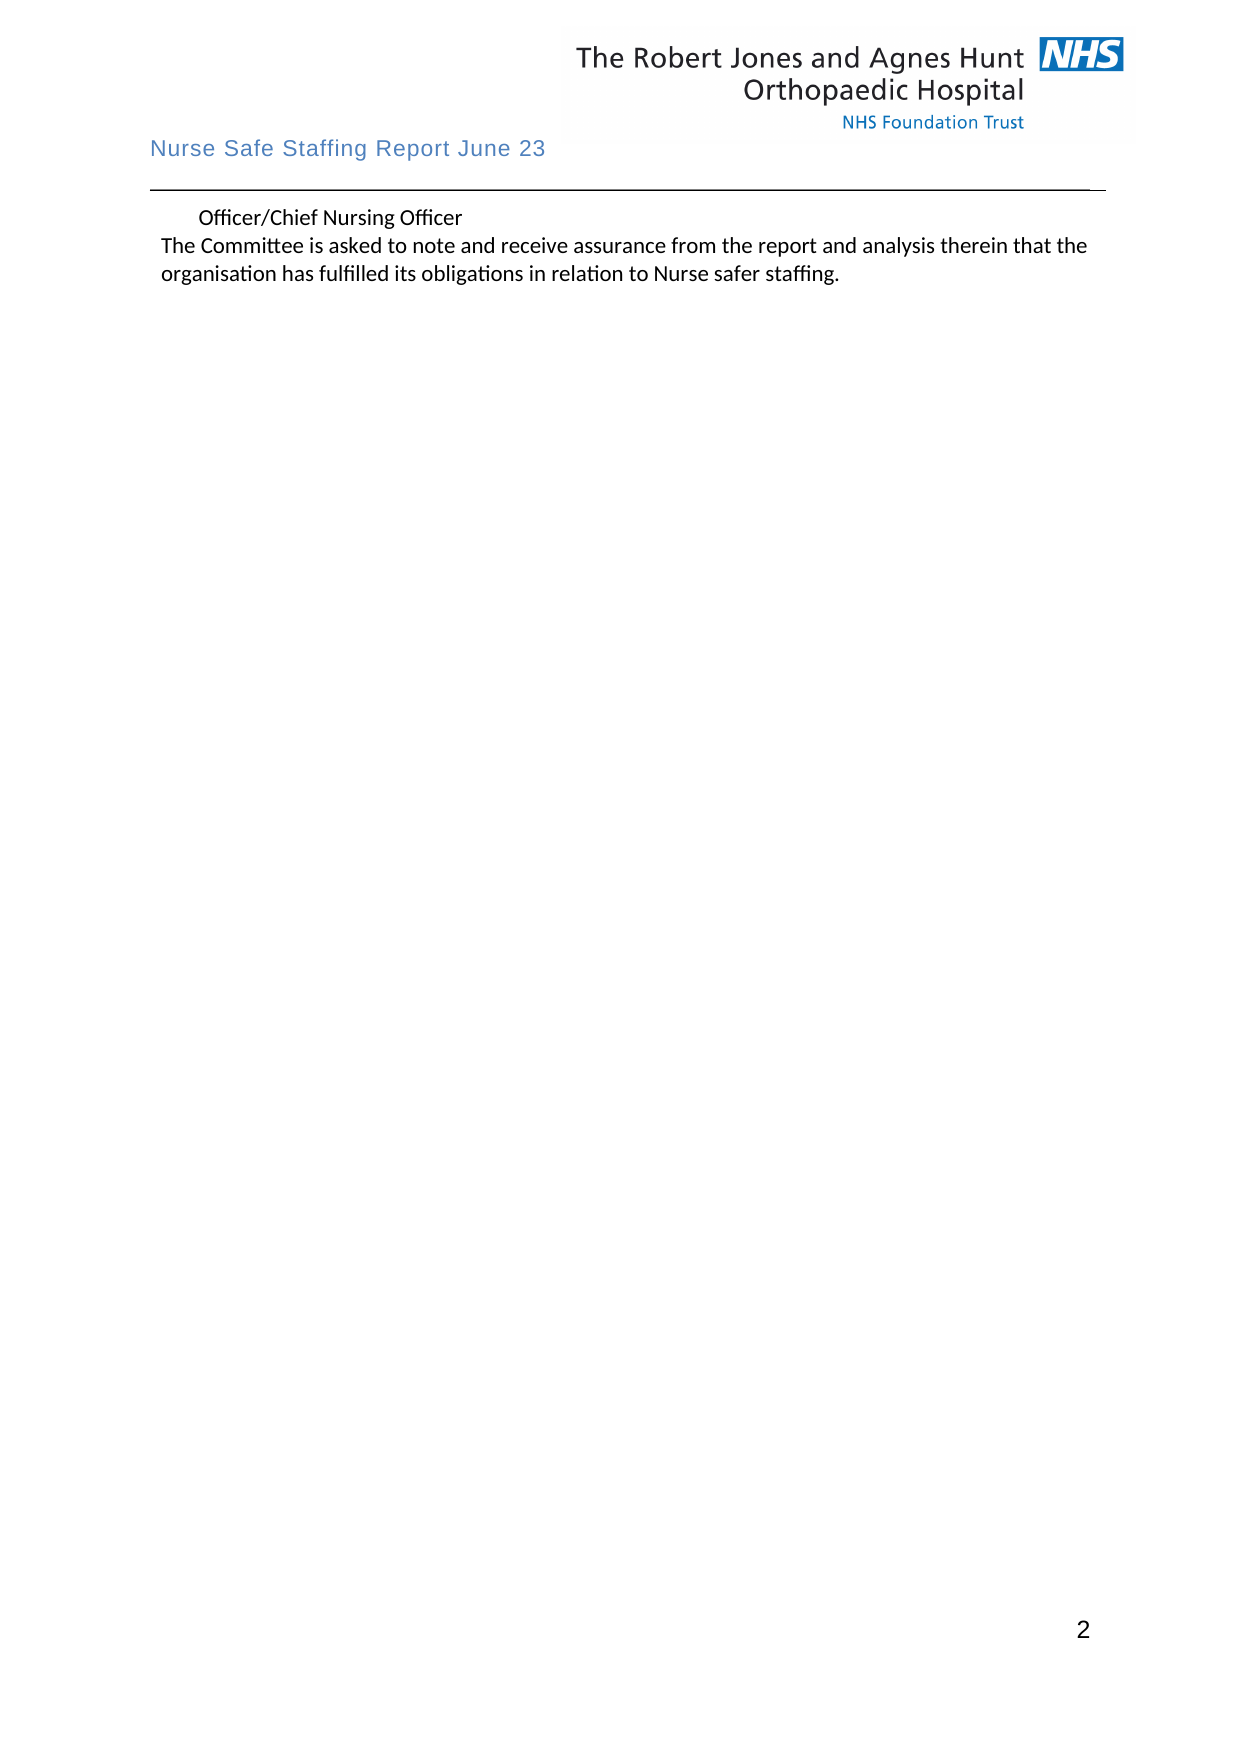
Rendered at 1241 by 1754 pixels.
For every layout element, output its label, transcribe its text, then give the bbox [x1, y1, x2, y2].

picture [561, 26, 1136, 144]
